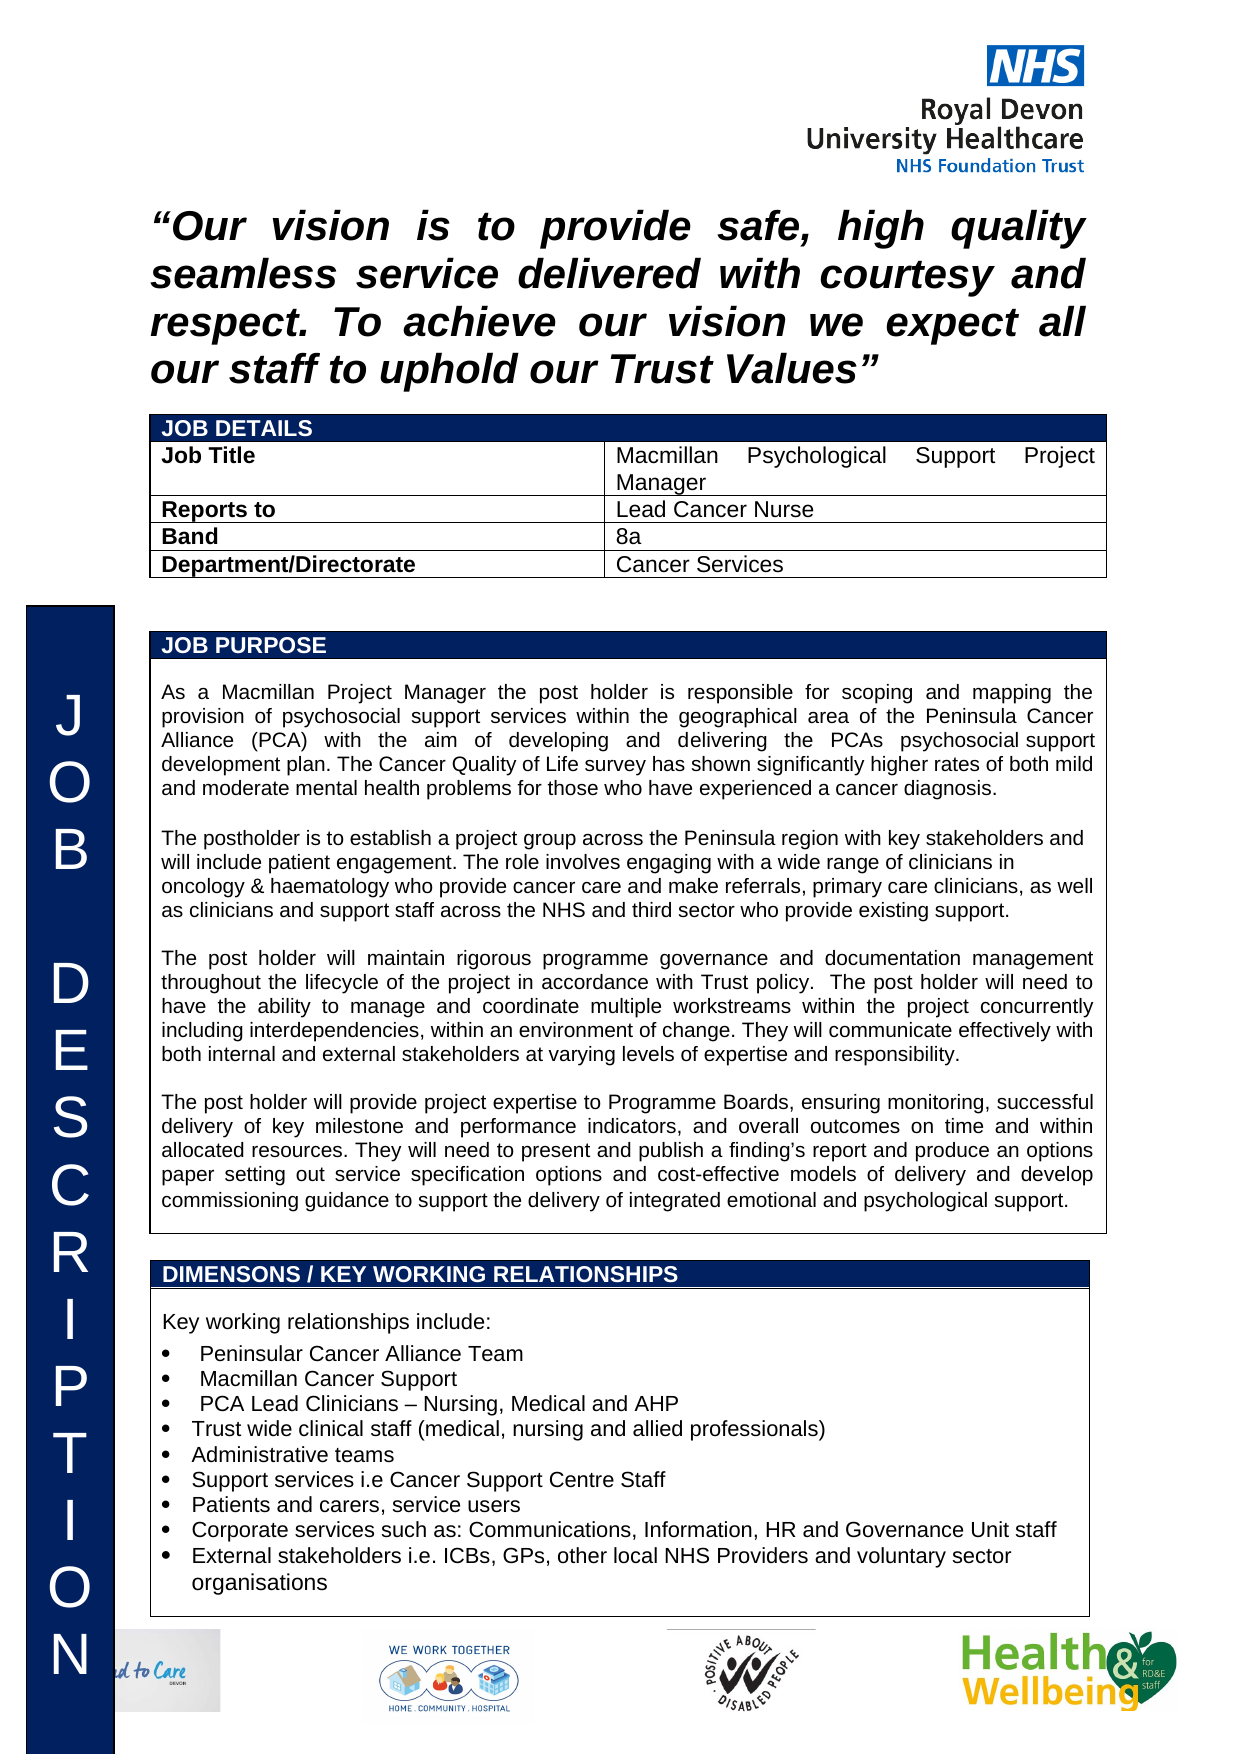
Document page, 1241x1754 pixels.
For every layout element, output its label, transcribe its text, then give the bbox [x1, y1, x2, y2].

table_cell Department/Directorate [151, 551, 604, 577]
table_cell Lead Cancer Nurse [605, 496, 1106, 522]
table_cell Band [151, 523, 604, 549]
table_cell 8a [605, 523, 1106, 549]
table_cell Macmillan Psychological Support Project Manager [605, 442, 1106, 495]
picture [361, 1629, 534, 1724]
text “Our vision is to provide safe, high quality seamless service delivered with courtesy and respect. To achieve our vision we expect all our staff to uphold our Trust Values” [150, 201, 1090, 393]
table_cell As a Macmillan Project Manager the post holder is responsible for scoping and mapping the provision of psychosocial support services within the geographical area of the Peninsula Cancer Alliance (PCA) with the aim of developing and delivering the PCAs psychosocial support development plan. The Cancer Quality of Life survey has shown significantly higher rates of both mild and moderate mental health problems for those who have experienced a cancer diagnosis. The postholder is to establish a project group across the Peninsula region with key stakeholders and will include patient engagement. The role involves engaging with a wide range of clinicians in oncology & haematology who provide cancer care and make referrals, primary care clinicians, as well as clinicians and support staff across the NHS and third sector who provide existing support. The post holder will maintain rigorous programme governance and documentation management throughout the lifecycle of the project in accordance with Trust policy. The post holder will need to have the ability to manage and coordinate multiple workstreams within the project concurrently including interdependencies, within an environment of change. They will communicate effectively with both internal and external stakeholders at varying levels of expertise and responsibility. The post holder will provide project expertise to Programme Boards, ensuring monitoring, successful delivery of key milestone and performance indicators, and overall outcomes on time and within allocated resources. They will need to present and publish a finding’s report and produce an options paper setting out service specification options and cost-effective models of delivery and develop commissioning guidance to support the delivery of integrated emotional and psychological support. [151, 659, 1106, 1233]
picture [665, 1629, 816, 1714]
table_cell Job Title [151, 442, 604, 495]
picture [115, 1629, 221, 1711]
table_header JOB PURPOSE [151, 632, 1106, 658]
table_header DIMENSONS / KEY WORKING RELATIONSHIPS [151, 1261, 1089, 1287]
table_cell Cancer Services [605, 551, 1106, 577]
table_cell Reports to [151, 496, 604, 522]
picture [790, 45, 1092, 177]
table_header JOB DETAILS [151, 415, 1106, 441]
table_cell Key working relationships include: Peninsular Cancer Alliance Team Macmillan Cancer Support PCA Lead Clinicians – Nursing, Medical and AHP Trust wide clinical staff (medical, nursing and allied professionals) Administrative teams Support services i.e Cancer Support Centre Staff Patients and carers, service users Corporate services such as: Communications, Information, HR and Governance Unit staff External stakeholders i.e. ICBs, GPs, other local NHS Providers and voluntary sector organisations [151, 1289, 1089, 1616]
